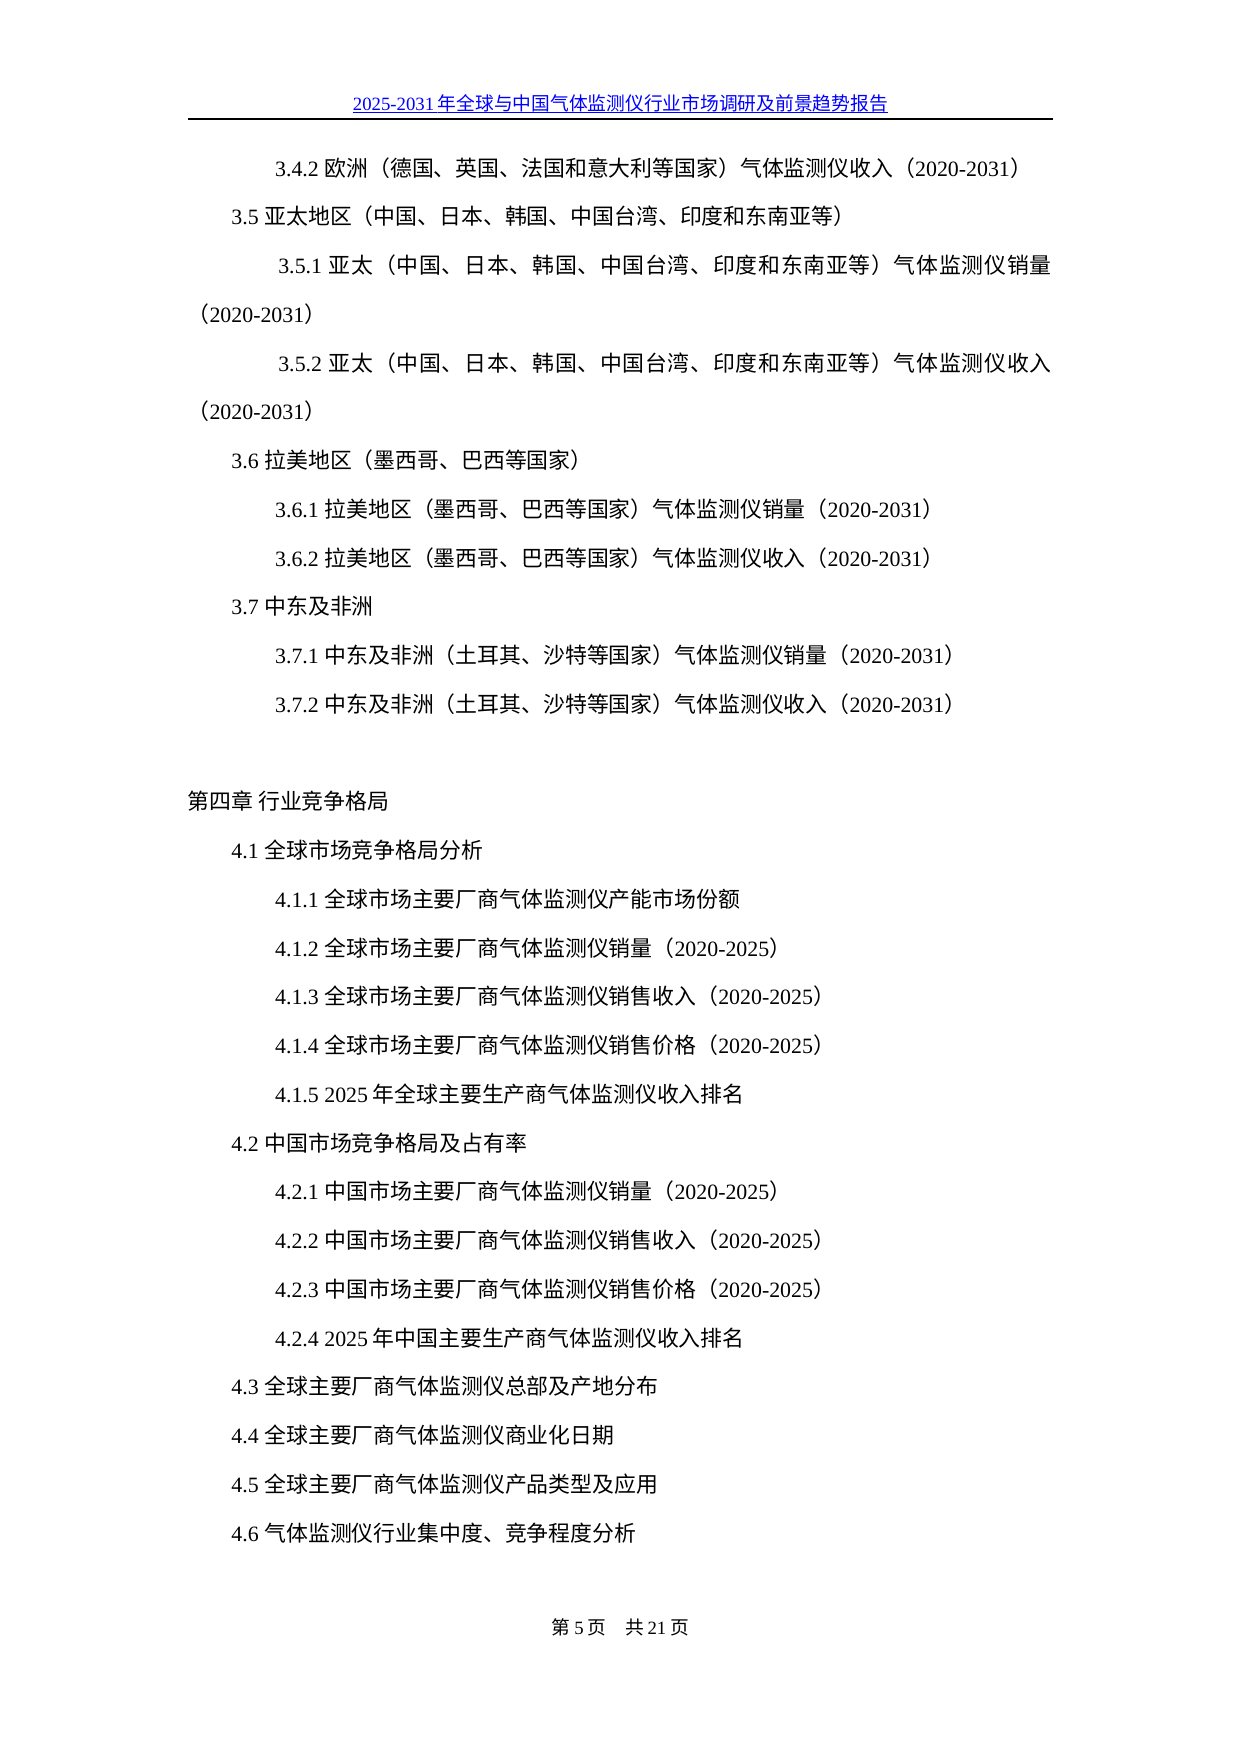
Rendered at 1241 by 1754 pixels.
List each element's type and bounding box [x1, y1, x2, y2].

text [187, 150, 1053, 1548]
